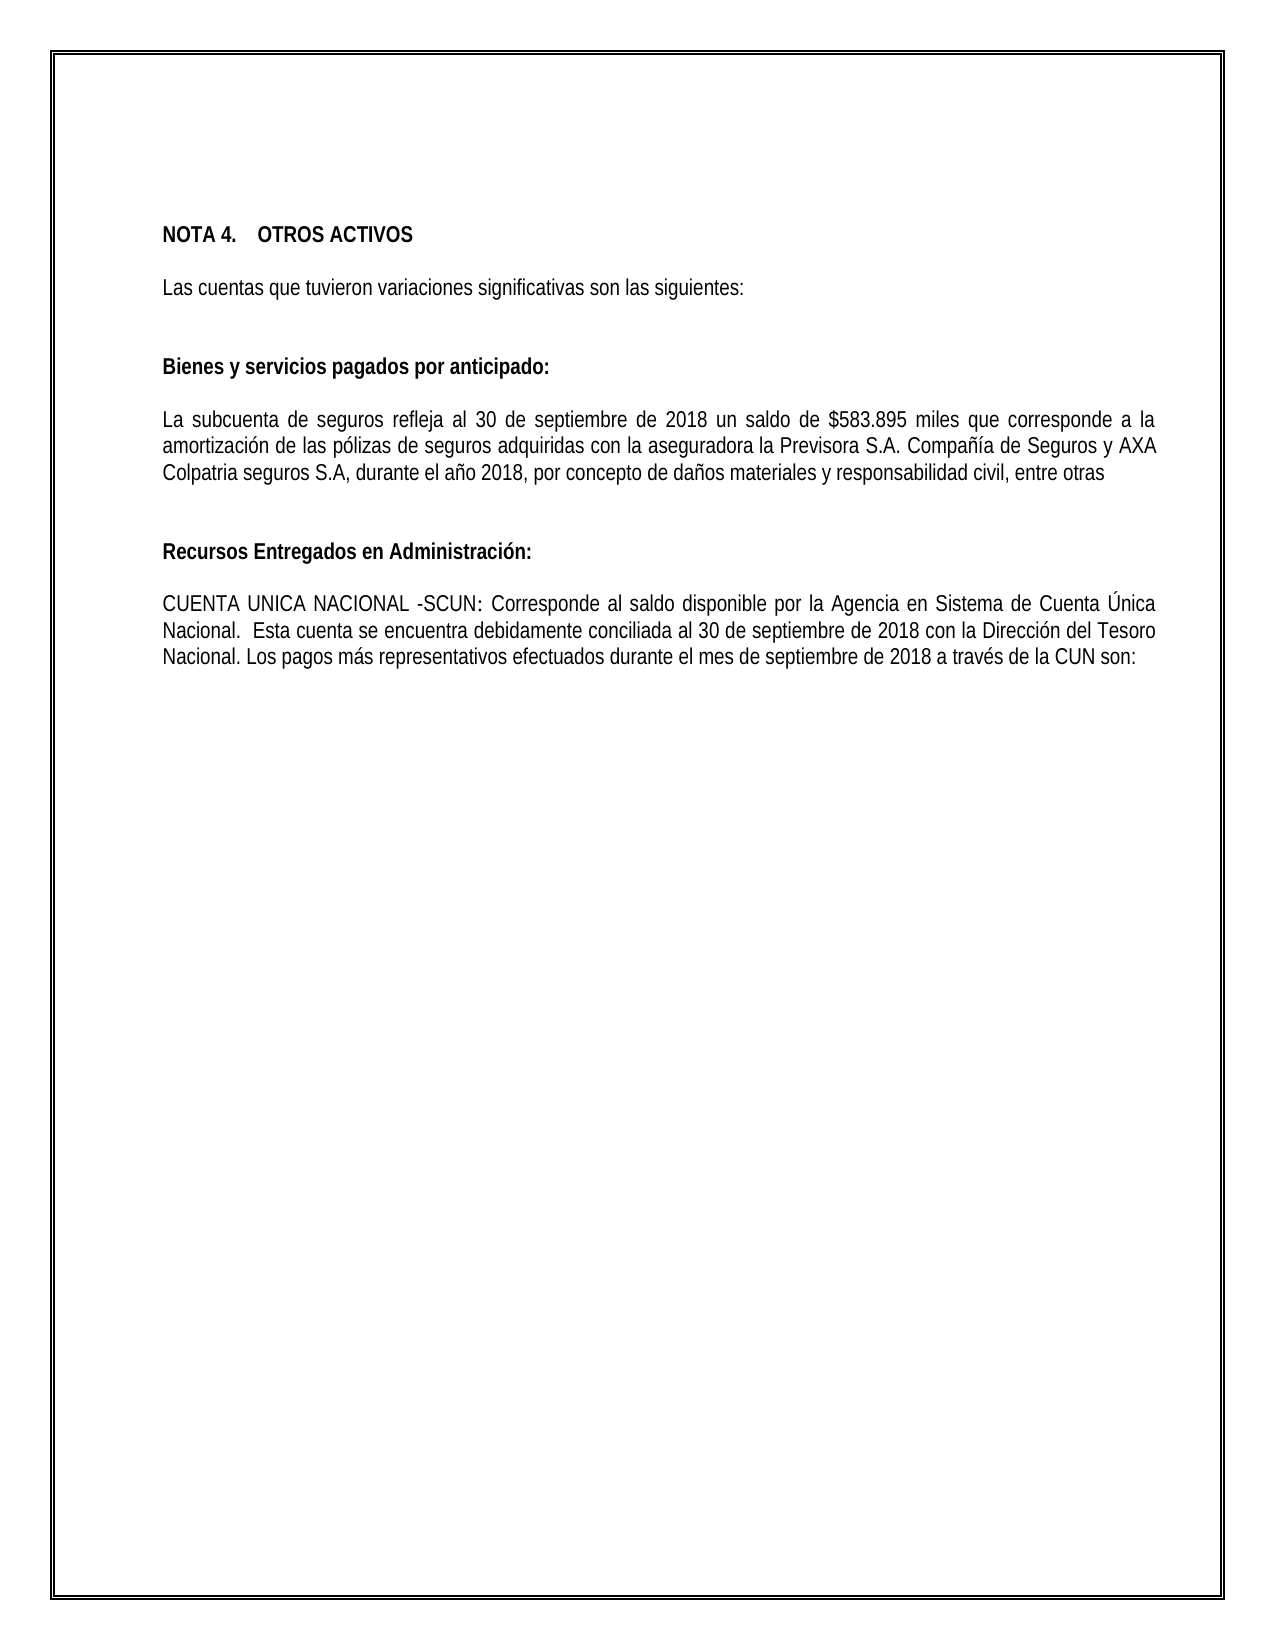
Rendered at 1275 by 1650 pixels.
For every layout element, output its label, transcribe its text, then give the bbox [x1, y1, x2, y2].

text Las cuentas que tuvieron variaciones significativas son las siguientes: [162, 274, 1157, 301]
text Recursos Entregados en Administración: [162, 538, 1157, 564]
text Bienes y servicios pagados por anticipado: [162, 353, 1157, 379]
text NOTA 4. OTROS ACTIVOS [162, 221, 1157, 248]
text La subcuenta de seguros refleja al 30 de septiembre de 2018 un saldo de $583.895 miles que corresponde a la amortización de las pólizas de seguros adquiridas con la aseguradora la Previsora S.A. Compañía de Seguros y AXA Colpatria seguros S.A, durante el año 2018, por concepto de daños materiales y responsabilidad civil, entre otras [162, 406, 1157, 485]
text CUENTA UNICA NACIONAL -SCUN: Corresponde al saldo disponible por la Agencia en Sistema de Cuenta Única Nacional. Esta cuenta se encuentra debidamente conciliada al 30 de septiembre de 2018 con la Dirección del Tesoro Nacional. Los pagos más representativos efectuados durante el mes de septiembre de 2018 a través de la CUN son: [162, 590, 1157, 669]
